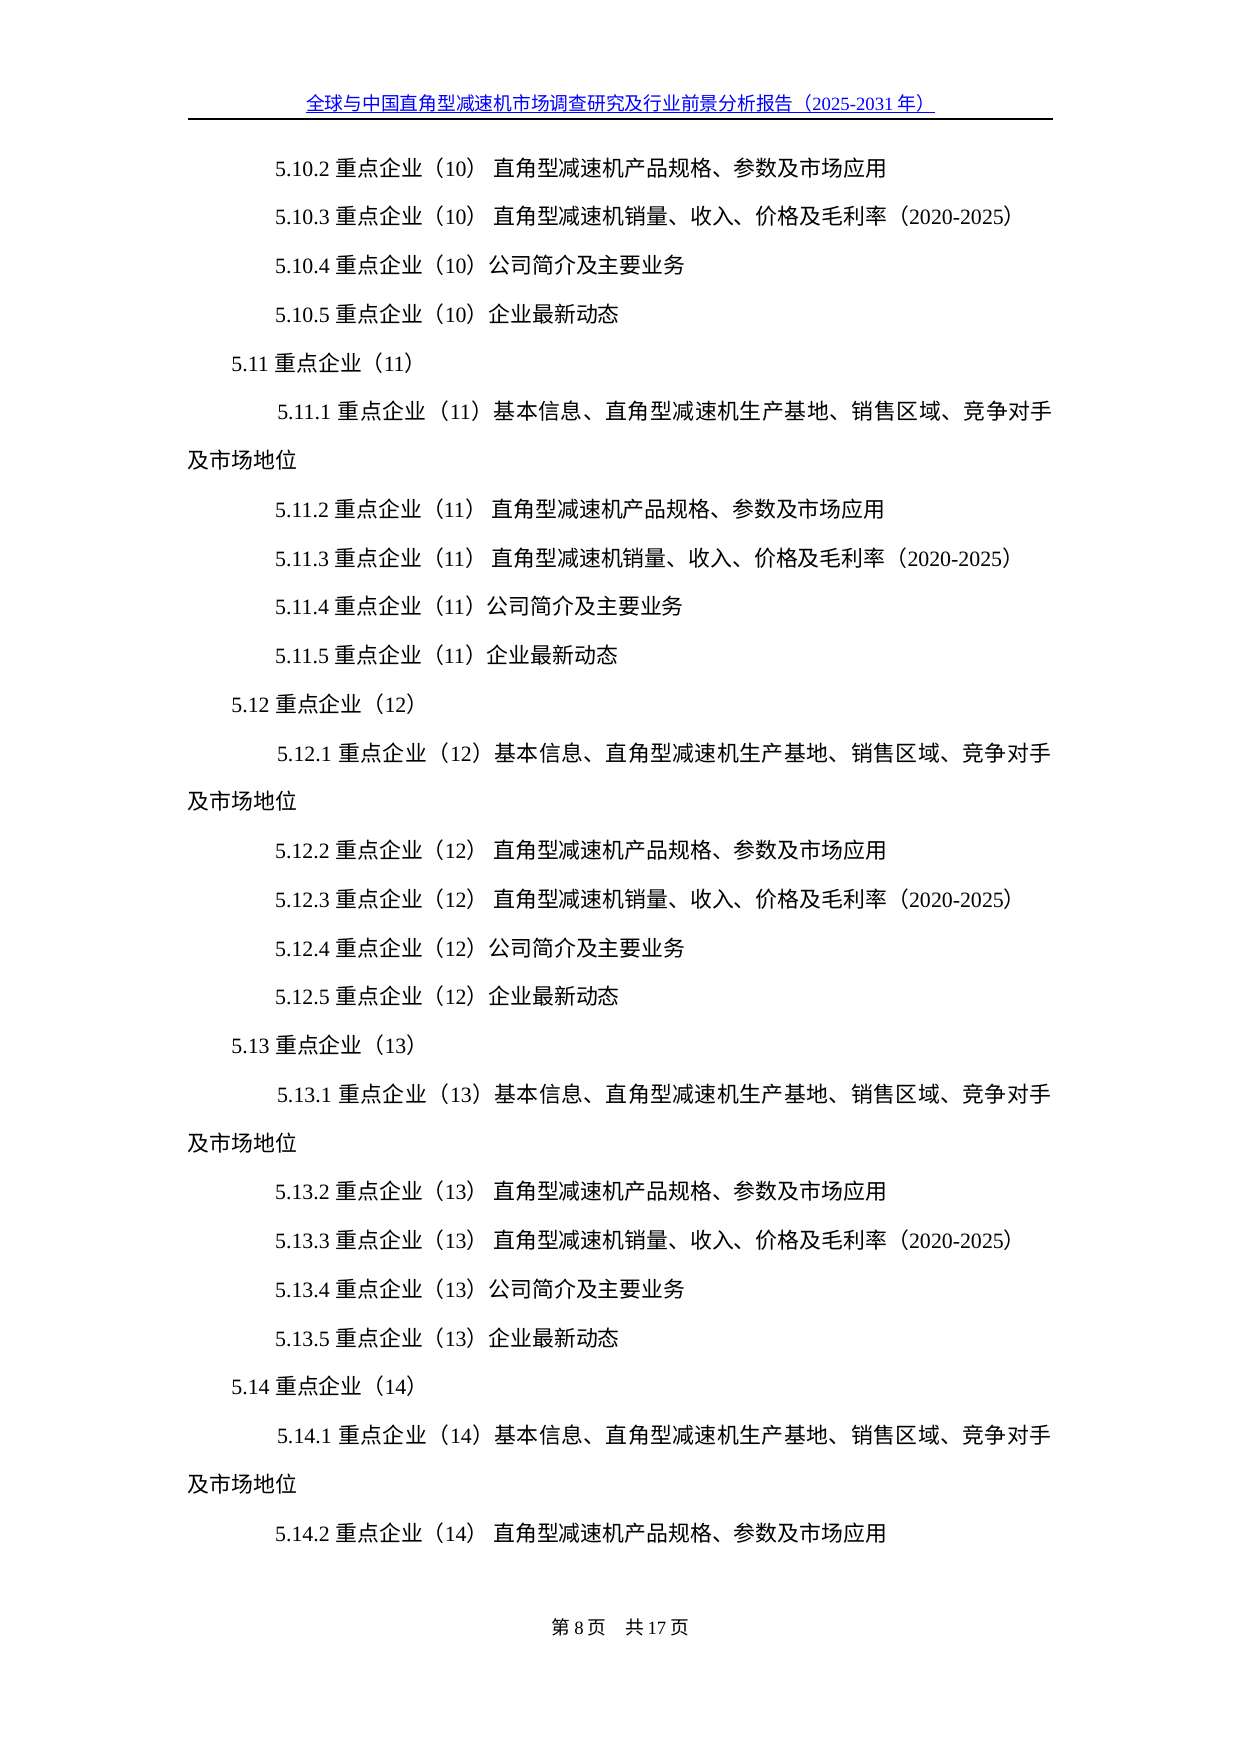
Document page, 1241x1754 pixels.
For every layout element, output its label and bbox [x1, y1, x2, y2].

text [187, 150, 1053, 1548]
